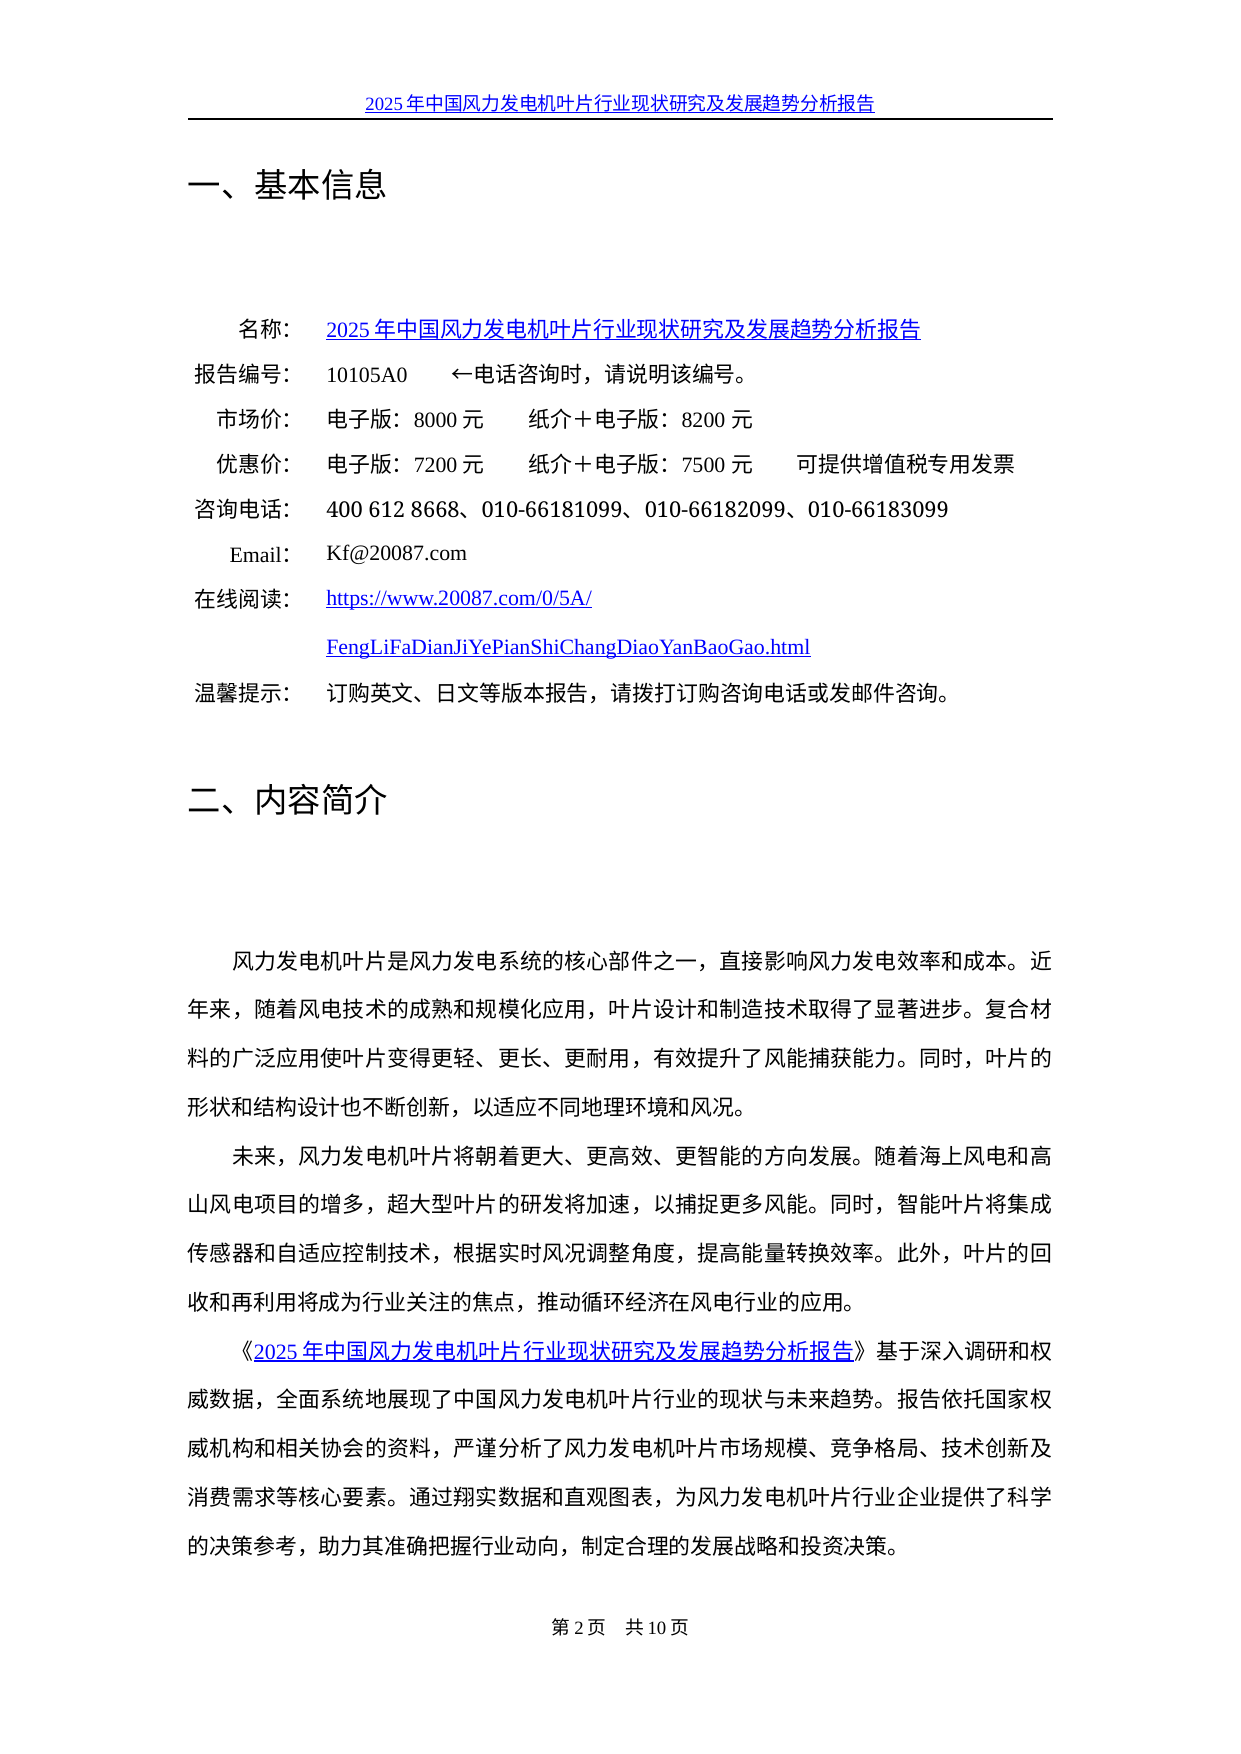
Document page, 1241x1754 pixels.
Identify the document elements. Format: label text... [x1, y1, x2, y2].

table_cell 在线阅读： [167, 582, 315, 675]
table_cell 电子版：7200 元 纸介＋电子版：7500 元 可提供增值税专用发票 [315, 447, 1073, 492]
table_header 2025年中国风力发电机叶片行业现状研究及发展趋势分析报告 [315, 312, 1073, 357]
table_cell Kf@20087.com [315, 537, 1073, 582]
table_cell 电子版：8000 元 纸介＋电子版：8200 元 [315, 402, 1073, 447]
title 一、基本信息 [187, 150, 1053, 215]
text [187, 943, 1053, 1561]
table_cell 咨询电话： [167, 492, 315, 537]
table_cell 温馨提示： [167, 675, 315, 720]
table_cell 报告编号： [167, 357, 315, 402]
table_header 名称： [167, 312, 315, 357]
table_cell 市场价： [167, 402, 315, 447]
table_cell 400 612 8668、010-66181099、010-66182099、010-66183099 [315, 492, 1073, 537]
table_cell [315, 582, 1073, 675]
table_cell Email： [167, 537, 315, 582]
table_cell 订购英文、日文等版本报告，请拨打订购咨询电话或发邮件咨询。 [315, 675, 1073, 720]
table_cell 10105A0 ←电话咨询时，请说明该编号。 [315, 357, 1073, 402]
table_cell 优惠价： [167, 447, 315, 492]
title 二、内容简介 [187, 766, 1053, 831]
